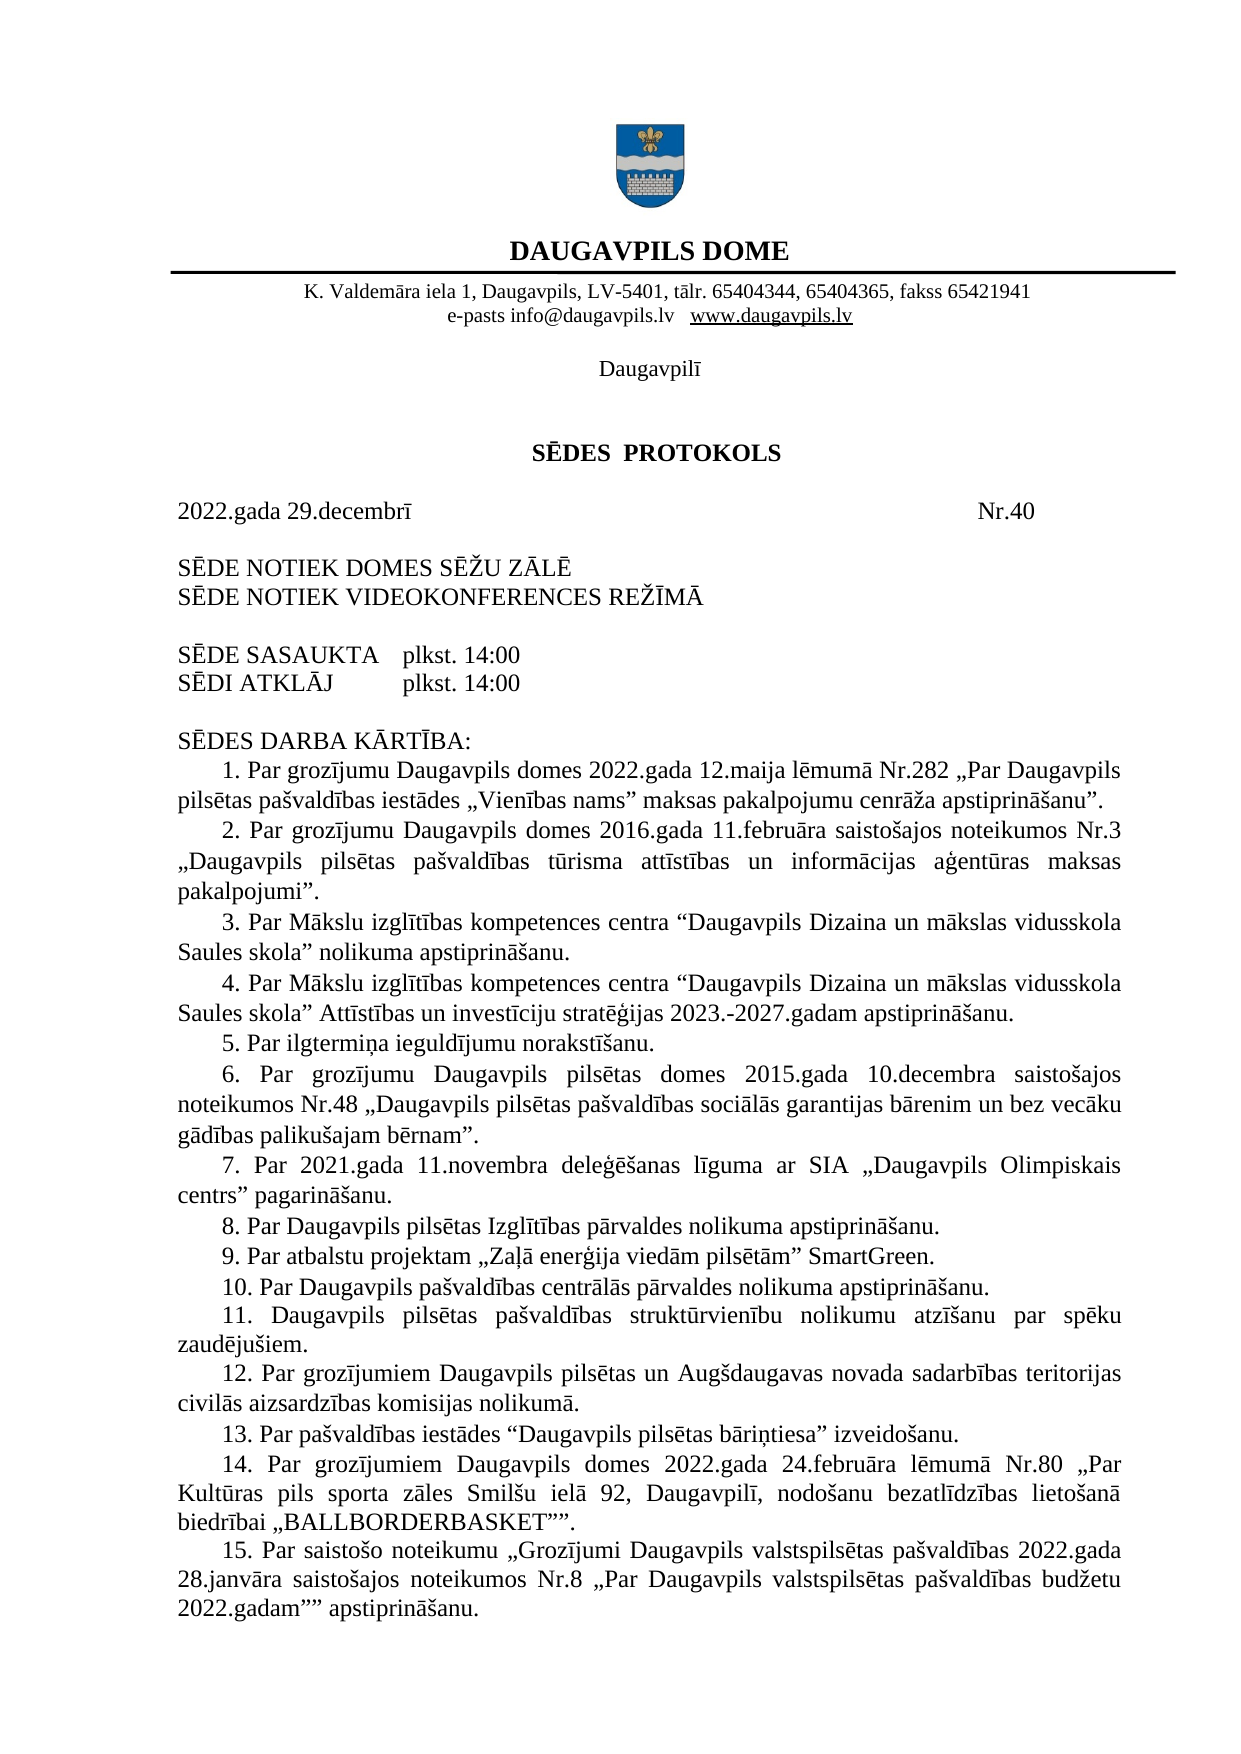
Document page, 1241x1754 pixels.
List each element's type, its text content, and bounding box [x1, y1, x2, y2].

text 1. Par grozījumu Daugavpils domes 2022.gada 12.maija lēmumā Nr.282 „Par Daugavpils pilsētas pašvaldības iestādes „Vienības nams” maksas pakalpojumu cenrāža apstiprināšanu”. [177, 755, 1122, 814]
text SĒDE NOTIEK VIDEOKONFERENCES REŽĪMĀ [177, 582, 1122, 611]
text 10. Par Daugavpils pašvaldības centrālās pārvaldes nolikuma apstiprināšanu. [177, 1272, 1122, 1301]
text SĒDI ATKLĀJ plkst. 14:00 [177, 668, 1122, 697]
text 7. Par 2021.gada 11.novembra deleģēšanas līguma ar SIA „Daugavpils Olimpiskais centrs” pagarināšanu. [177, 1150, 1122, 1209]
text 9. Par atbalstu projektam „Zaļā enerģija viedām pilsētām” SmartGreen. [177, 1241, 1122, 1270]
text DAUGAVPILS DOME [177, 234, 1122, 267]
text 15. Par saistošo noteikumu „Grozījumi Daugavpils valstspilsētas pašvaldības 2022.gada 28.janvāra saistošajos noteikumos Nr.8 „Par Daugavpils valstspilsētas pašvaldības budžetu 2022.gadam”” apstiprināšanu. [177, 1536, 1122, 1622]
text 13. Par pašvaldības iestādes “Daugavpils pilsētas bāriņtiesa” izveidošanu. [177, 1419, 1122, 1448]
text K. Valdemāra iela 1, Daugavpils, LV-5401, tālr. 65404344, 65404365, fakss 65421941 [177, 278, 1158, 303]
text Daugavpilī [177, 355, 1122, 382]
text 2022.gada 29.decembrī Nr.40 [177, 496, 1122, 525]
picture [610, 118, 690, 216]
text 2. Par grozījumu Daugavpils domes 2016.gada 11.februāra saistošajos noteikumos Nr.3 „Daugavpils pilsētas pašvaldības tūrisma attīstības un informācijas aģentūras maksas pakalpojumi”. [177, 816, 1122, 905]
text 8. Par Daugavpils pilsētas Izglītības pārvaldes nolikuma apstiprināšanu. [177, 1211, 1122, 1240]
text 14. Par grozījumiem Daugavpils domes 2022.gada 24.februāra lēmumā Nr.80 „Par Kultūras pils sporta zāles Smilšu ielā 92, Daugavpilī, nodošanu bezatlīdzības lietošanā biedrībai „BALLBORDERBASKET””. [177, 1449, 1122, 1536]
text 3. Par Mākslu izglītības kompetences centra “Daugavpils Dizaina un mākslas vidusskola Saules skola” nolikuma apstiprināšanu. [177, 907, 1122, 966]
text 11. Daugavpils pilsētas pašvaldības struktūrvienību nolikumu atzīšanu par spēku zaudējušiem. [177, 1301, 1122, 1358]
text SĒDE SASAUKTA plkst. 14:00 [177, 640, 1122, 668]
text SĒDES PROTOKOLS [227, 438, 1122, 467]
text SĒDE NOTIEK DOMES SĒŽU ZĀLĒ [177, 553, 1122, 582]
text 6. Par grozījumu Daugavpils pilsētas domes 2015.gada 10.decembra saistošajos noteikumos Nr.48 „Daugavpils pilsētas pašvaldības sociālās garantijas bārenim un bez vecāku gādības palikušajam bērnam”. [177, 1059, 1122, 1148]
text 12. Par grozījumiem Daugavpils pilsētas un Augšdaugavas novada sadarbības teritorijas civilās aizsardzības komisijas nolikumā. [177, 1358, 1122, 1417]
text e-pasts info@daugavpils.lv www.daugavpils.lv [177, 303, 1122, 327]
text 5. Par ilgtermiņa ieguldījumu norakstīšanu. [177, 1028, 1122, 1057]
text 4. Par Mākslu izglītības kompetences centra “Daugavpils Dizaina un mākslas vidusskola Saules skola” Attīstības un investīciju stratēģijas 2023.-2027.gadam apstiprināšanu. [177, 968, 1122, 1027]
text SĒDES DARBA KĀRTĪBA: [177, 726, 1122, 755]
